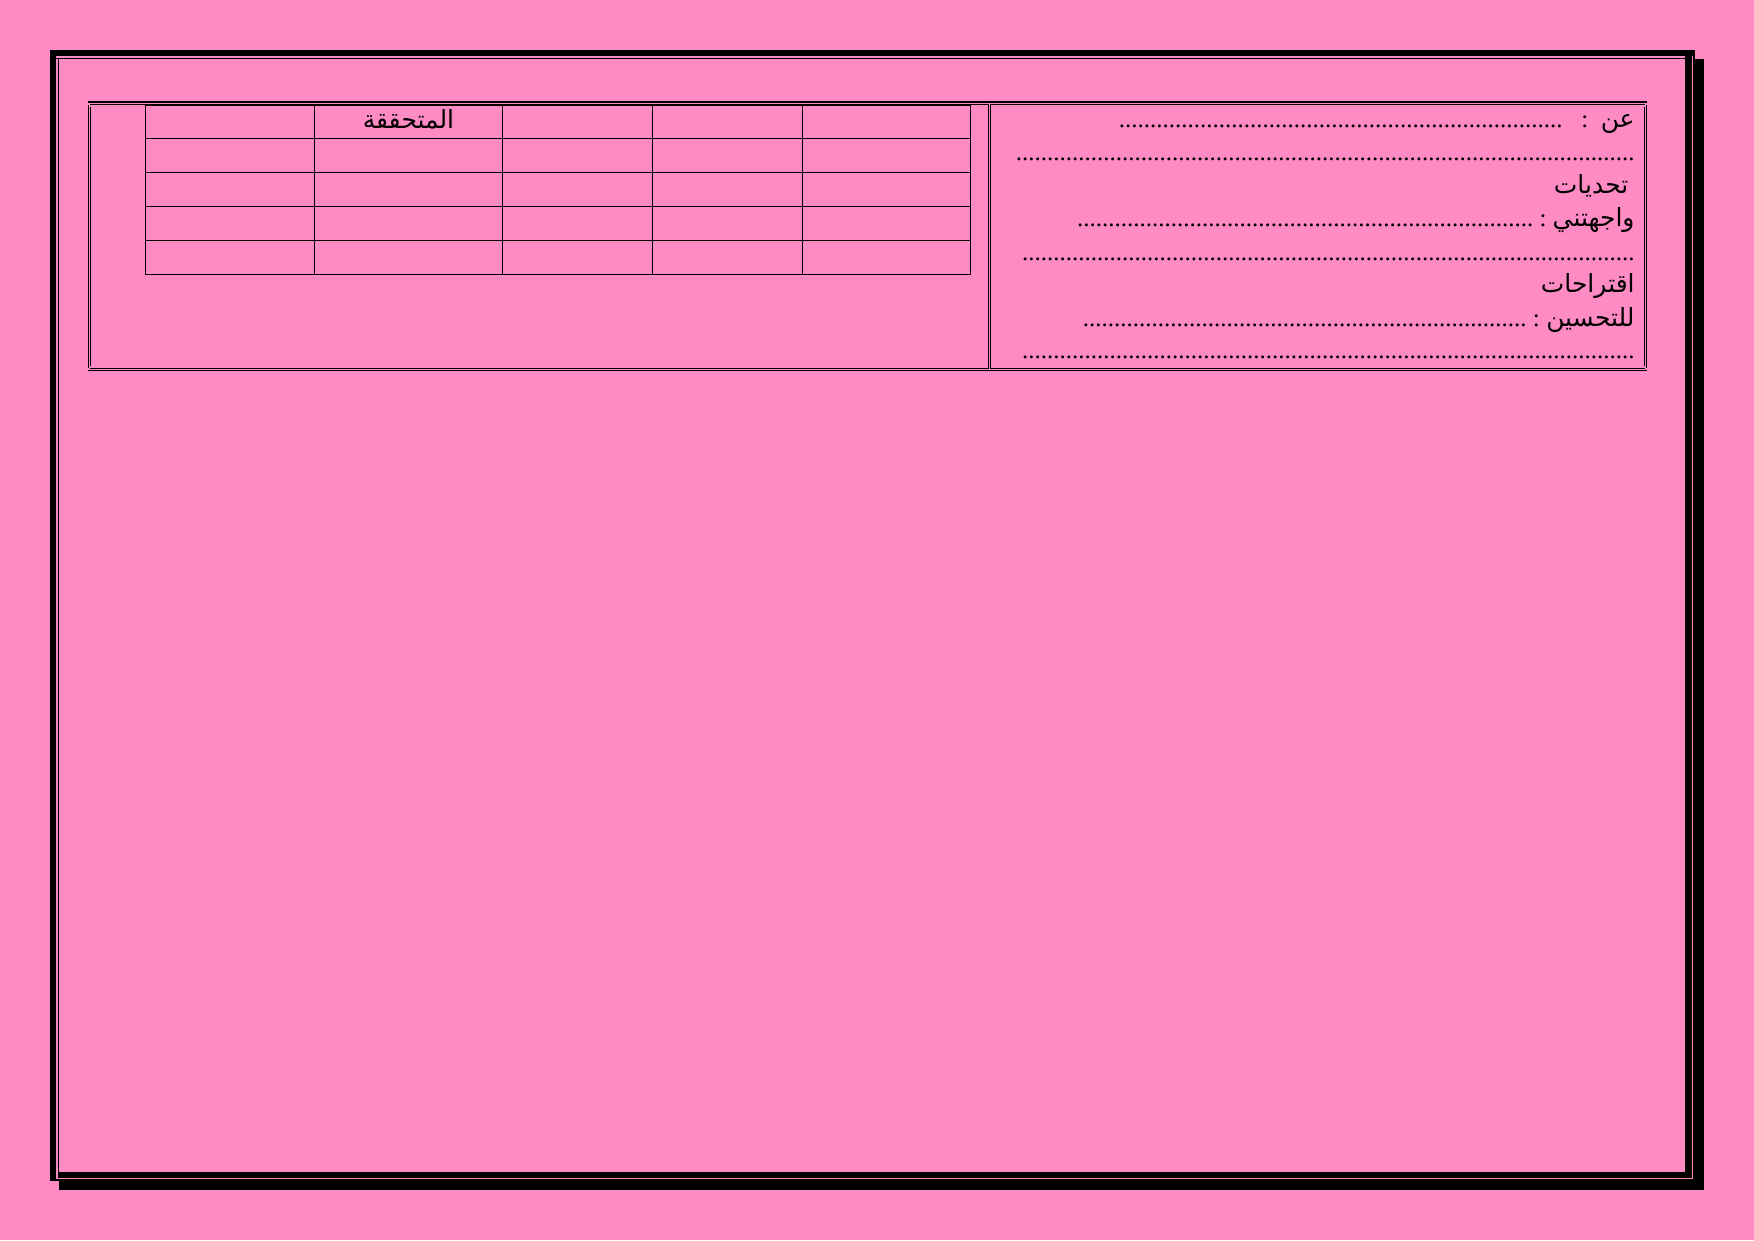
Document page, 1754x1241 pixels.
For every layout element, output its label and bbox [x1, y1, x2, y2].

table_header [991, 103, 1646, 368]
table_header [90, 105, 988, 368]
